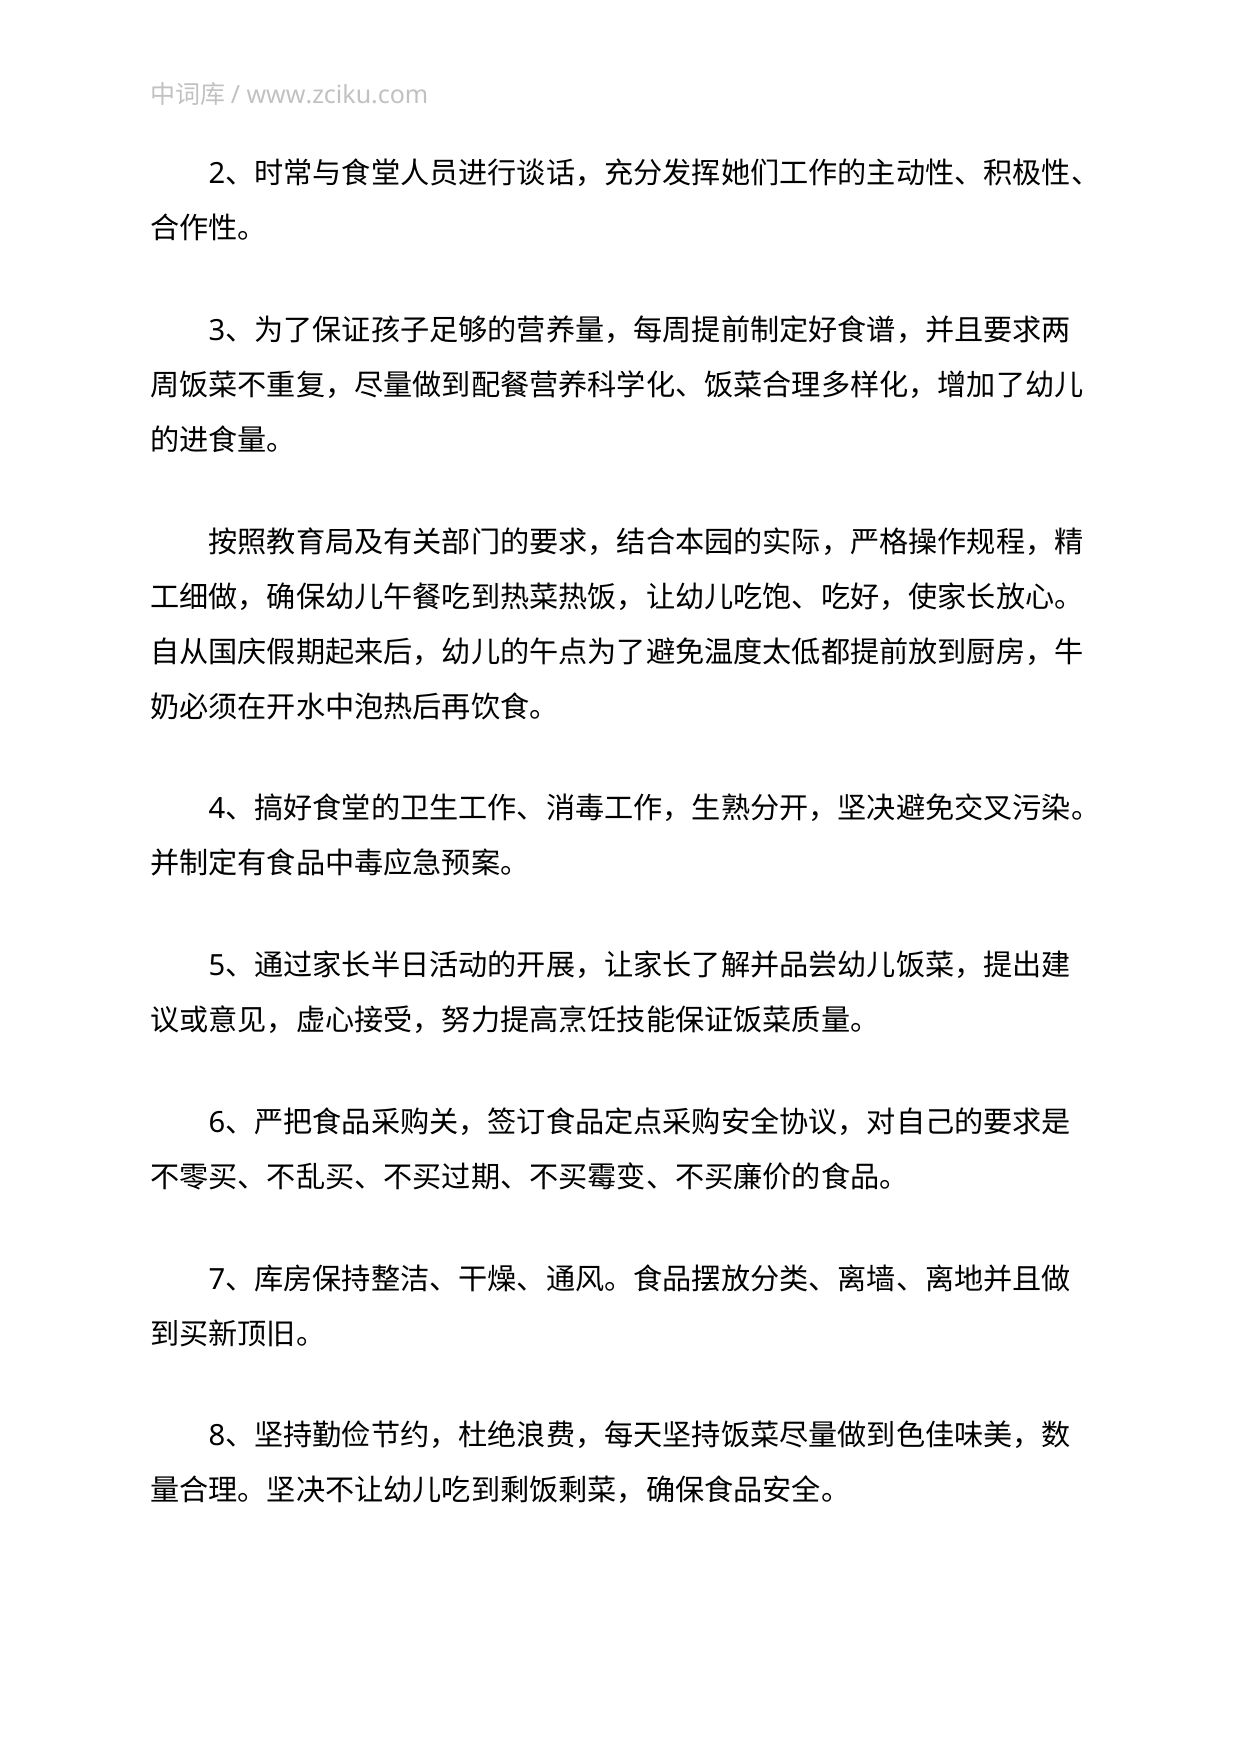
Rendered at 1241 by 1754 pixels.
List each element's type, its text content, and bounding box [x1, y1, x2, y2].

text 3、为了保证孩子足够的营养量，每周提前制定好食谱，并且要求两周饭菜不重复，尽量做到配餐营养科学化、饭菜合理多样化，增加了幼儿的进食量。 [150, 307, 1090, 459]
text 按照教育局及有关部门的要求，结合本园的实际，严格操作规程，精工细做，确保幼儿午餐吃到热菜热饭，让幼儿吃饱、吃好，使家长放心。自从国庆假期起来后，幼儿的午点为了避免温度太低都提前放到厨房，牛奶必须在开水中泡热后再饮食。 [150, 518, 1090, 725]
text 5、通过家长半日活动的开展，让家长了解并品尝幼儿饭菜，提出建议或意见，虚心接受，努力提高烹饪技能保证饭菜质量。 [150, 942, 1090, 1039]
text 2、时常与食堂人员进行谈话，充分发挥她们工作的主动性、积极性、合作性。 [150, 150, 1090, 247]
text 6、严把食品采购关，签订食品定点采购安全协议，对自己的要求是不零买、不乱买、不买过期、不买霉变、不买廉价的食品。 [150, 1098, 1090, 1196]
text 8、坚持勤俭节约，杜绝浪费，每天坚持饭菜尽量做到色佳味美，数量合理。坚决不让幼儿吃到剩饭剩菜，确保食品安全。 [150, 1412, 1090, 1509]
text 4、搞好食堂的卫生工作、消毒工作，生熟分开，坚决避免交叉污染。并制定有食品中毒应急预案。 [150, 785, 1090, 882]
text 7、库房保持整洁、干燥、通风。食品摆放分类、离墙、离地并且做到买新顶旧。 [150, 1255, 1090, 1352]
